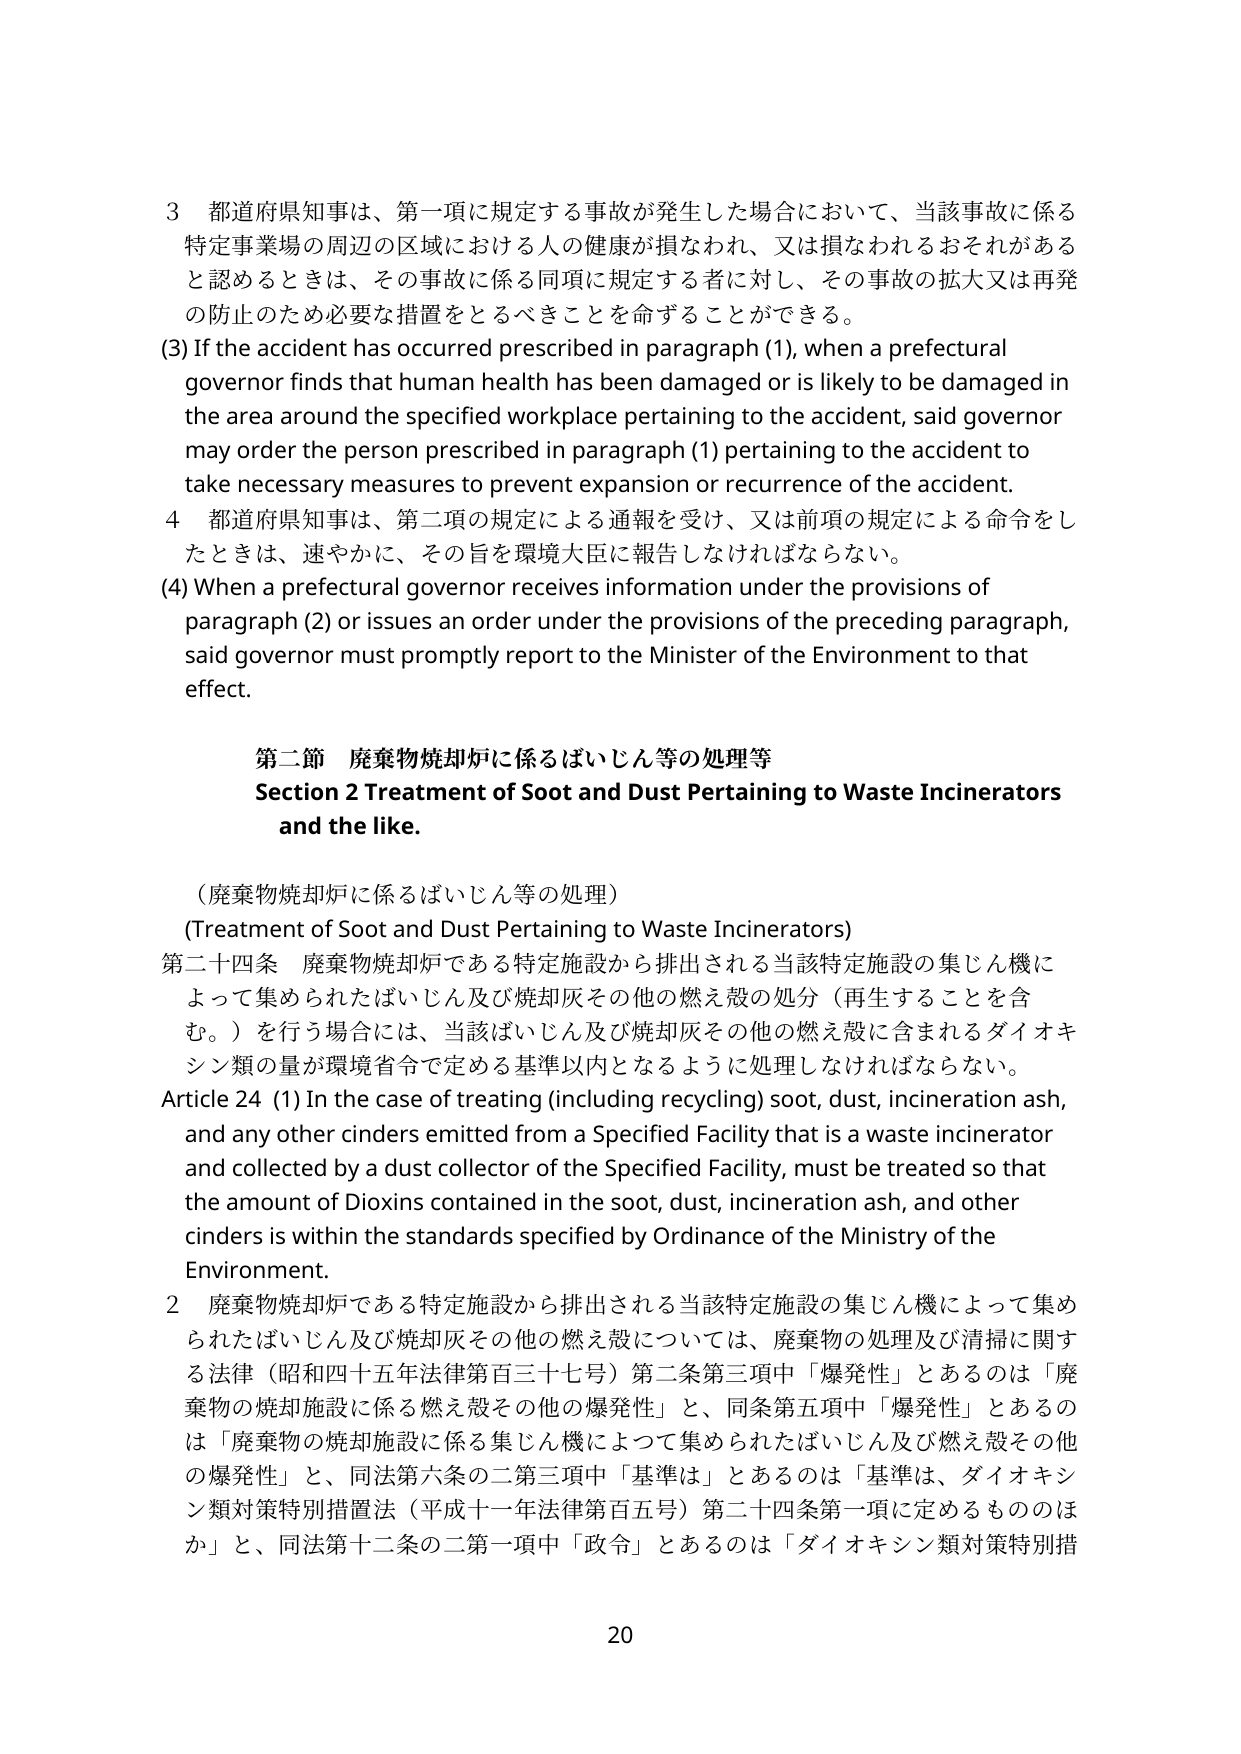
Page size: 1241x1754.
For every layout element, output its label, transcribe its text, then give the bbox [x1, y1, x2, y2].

text (4) When a prefectural governor receives information under the provisions of paragraph (2) or issues an order under the provisions of the preceding paragraph, said governor must promptly report to the Minister of the Environment to that effect. [161, 569, 1079, 706]
text 第二十四条 廃棄物焼却炉である特定施設から排出される当該特定施設の集じん機によって集められたばいじん及び焼却灰その他の燃え殻の処分（再生することを含む。）を行う場合には、当該ばいじん及び焼却灰その他の燃え殻に含まれるダイオキシン類の量が環境省令で定める基準以内となるように処理しなければならない。 [161, 945, 1079, 1082]
text （廃棄物焼却炉に係るばいじん等の処理） [184, 877, 1079, 911]
text 第二節 廃棄物焼却炉に係るばいじん等の処理等 [253, 740, 1079, 774]
text ３ 都道府県知事は、第一項に規定する事故が発生した場合において、当該事故に係る特定事業場の周辺の区域における人の健康が損なわれ、又は損なわれるおそれがあると認めるときは、その事故に係る同項に規定する者に対し、その事故の拡大又は再発の防止のため必要な措置をとるべきことを命ずることができる。 [161, 194, 1079, 330]
text Section 2 Treatment of Soot and Dust Pertaining to Waste Incinerators and the like. [253, 774, 1079, 843]
text (Treatment of Soot and Dust Pertaining to Waste Incinerators) [184, 911, 1079, 945]
text (3) If the accident has occurred prescribed in paragraph (1), when a prefectural governor finds that human health has been damaged or is likely to be damaged in the area around the specified workplace pertaining to the accident, said governor may order the person prescribed in paragraph (1) pertaining to the accident to take necessary measures to prevent expansion or recurrence of the accident. [161, 330, 1079, 501]
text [161, 1287, 1079, 1560]
text Article 24 (1) In the case of treating (including recycling) soot, dust, incineration ash, and any other cinders emitted from a Specified Facility that is a waste incinerator and collected by a dust collector of the Specified Facility, must be treated so that the amount of Dioxins contained in the soot, dust, incineration ash, and other cinders is within the standards specified by Ordinance of the Ministry of the Environment. [161, 1082, 1079, 1287]
text ４ 都道府県知事は、第二項の規定による通報を受け、又は前項の規定による命令をしたときは、速やかに、その旨を環境大臣に報告しなければならない。 [161, 501, 1079, 569]
